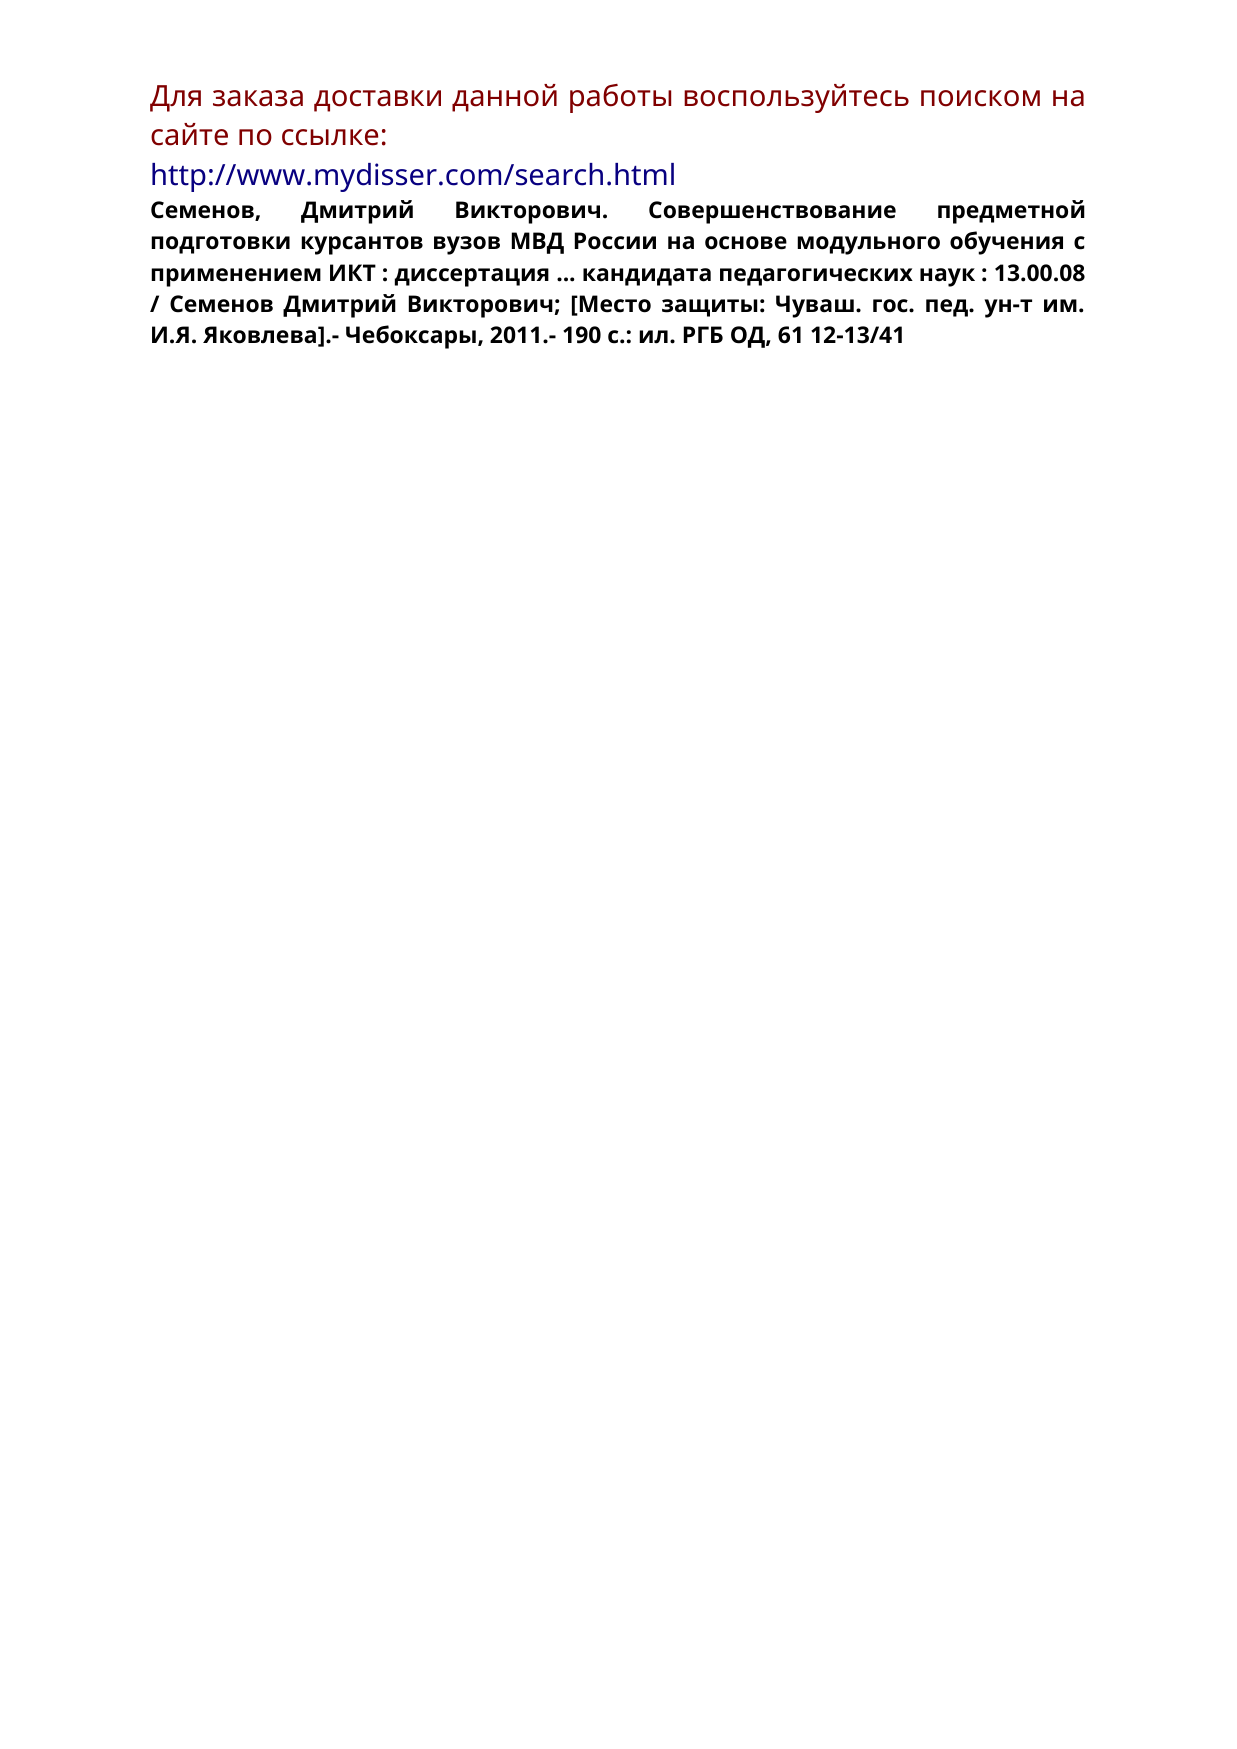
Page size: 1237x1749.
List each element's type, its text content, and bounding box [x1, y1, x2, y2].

text Семенов, Дмитрий Викторович. Совершенствование предметной подготовки курсантов вузов МВД России на основе модульного обучения с применением ИКТ : диссертация ... кандидата педагогических наук : 13.00.08 / Семенов Дмитрий Викторович; [Место защиты: Чуваш. гос. пед. ун-т им. И.Я. Яковлева].- Чебоксары, 2011.- 190 с.: ил. РГБ ОД, 61 12-13/41 [150, 194, 1086, 350]
